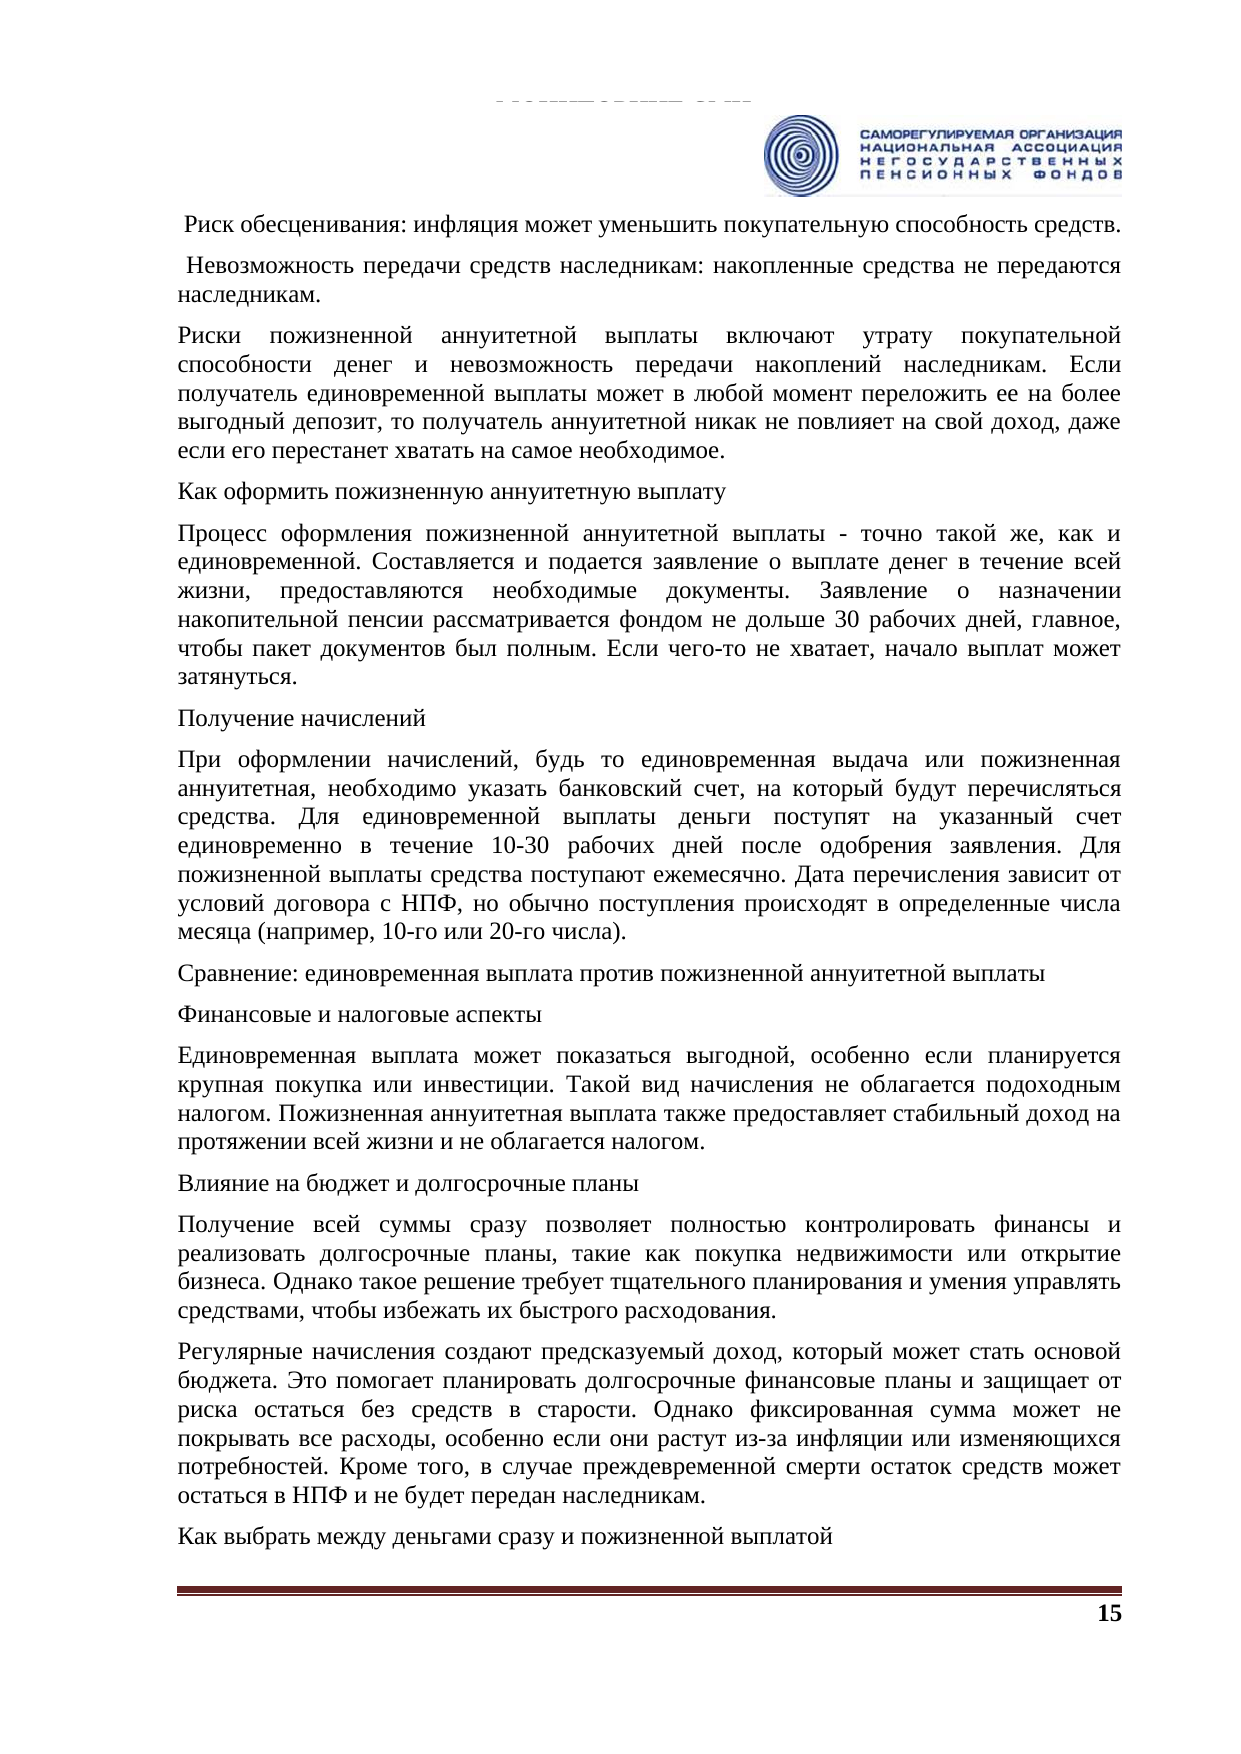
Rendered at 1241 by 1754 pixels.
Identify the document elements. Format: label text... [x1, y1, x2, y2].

text Получение начислений [177, 703, 1122, 731]
text Влияние на бюджет и долгосрочные планы [177, 1168, 1122, 1196]
text Невозможность передачи средств наследникам: накопленные средства не передаются наследникам. [177, 250, 1122, 308]
picture [764, 115, 1122, 197]
text Риски пожизненной аннуитетной выплаты включают утрату покупательной способности денег и невозможность передачи накоплений наследникам. Если получатель единовременной выплаты может в любой момент переложить ее на более выгодный депозит, то получатель аннуитетной никак не повлияет на свой доход, даже если его перестанет хватать на самое необходимое. [177, 320, 1122, 464]
text Получение всей суммы сразу позволяет полностью контролировать финансы и реализовать долгосрочные планы, такие как покупка недвижимости или открытие бизнеса. Однако такое решение требует тщательного планирования и умения управлять средствами, чтобы избежать их быстрого расходования. [177, 1209, 1122, 1324]
text Процесс оформления пожизненной аннуитетной выплаты - точно такой же, как и единовременной. Составляется и подается заявление о выплате денег в течение всей жизни, предоставляются необходимые документы. Заявление о назначении накопительной пенсии рассматривается фондом не дольше 30 рабочих дней, главное, чтобы пакет документов был полным. Если чего-то не хватает, начало выплат может затянуться. [177, 518, 1122, 690]
text При оформлении начислений, будь то единовременная выдача или пожизненная аннуитетная, необходимо указать банковский счет, на который будут перечисляться средства. Для единовременной выплаты деньги поступят на указанный счет единовременно в течение 10-30 рабочих дней после одобрения заявления. Для пожизненной выплаты средства поступают ежемесячно. Дата перечисления зависит от условий договора с НПФ, но обычно поступления происходят в определенные числа месяца (например, 10-го или 20-го числа). [177, 744, 1122, 945]
text Как оформить пожизненную аннуитетную выплату [177, 476, 1122, 505]
text Финансовые и налоговые аспекты [177, 999, 1122, 1028]
text Регулярные начисления создают предсказуемый доход, который может стать основой бюджета. Это помогает планировать долгосрочные финансовые планы и защищает от риска остаться без средств в старости. Однако фиксированная сумма может не покрывать все расходы, особенно если они растут из-за инфляции или изменяющихся потребностей. Кроме того, в случае преждевременной смерти остаток средств может остаться в НПФ и не будет передан наследникам. [177, 1336, 1122, 1509]
text Как выбрать между деньгами сразу и пожизненной выплатой [177, 1521, 1122, 1550]
text Сравнение: единовременная выплата против пожизненной аннуитетной выплаты [177, 958, 1122, 986]
text Единовременная выплата может показаться выгодной, особенно если планируется крупная покупка или инвестиции. Такой вид начисления не облагается подоходным налогом. Пожизненная аннуитетная выплата также предоставляет стабильный доход на протяжении всей жизни и не облагается налогом. [177, 1040, 1122, 1155]
text Риск обесценивания: инфляция может уменьшить покупательную способность средств. [177, 209, 1122, 238]
